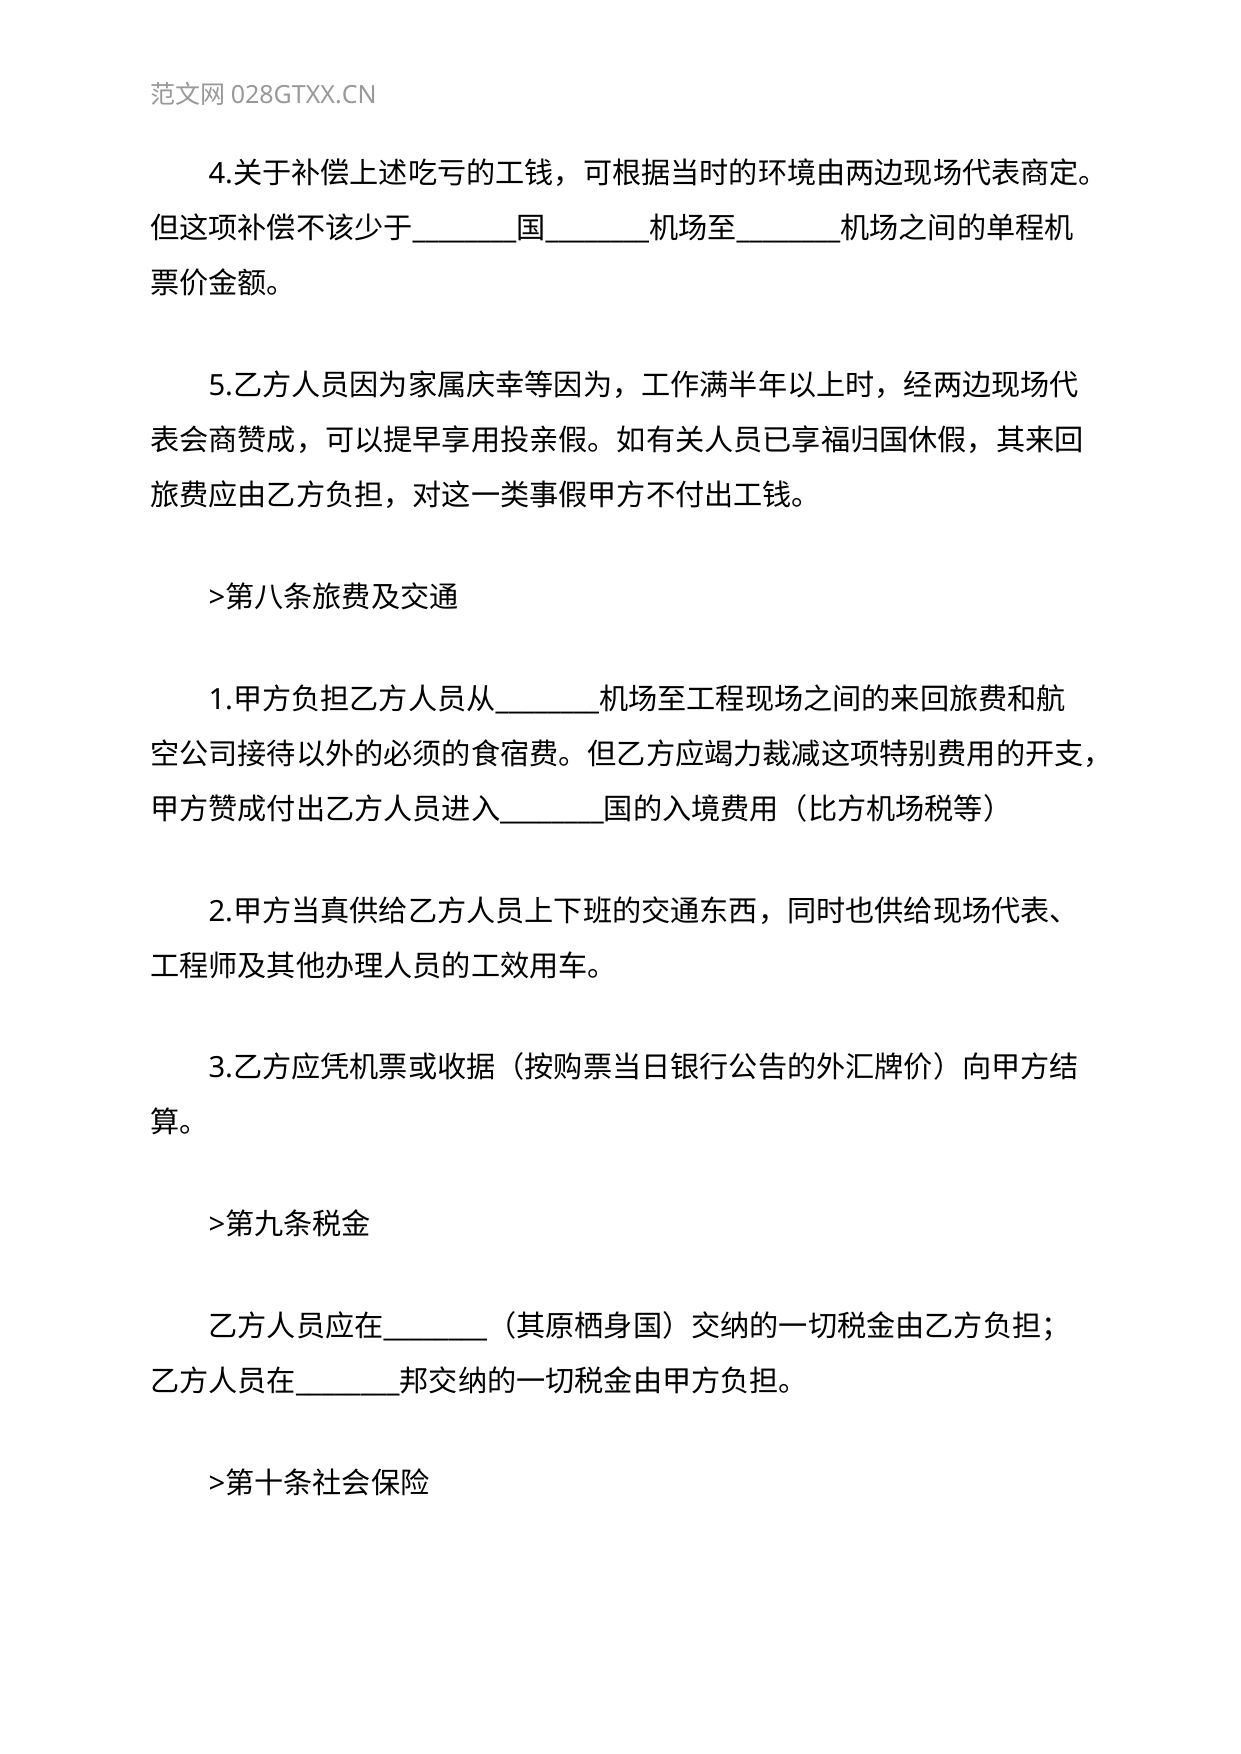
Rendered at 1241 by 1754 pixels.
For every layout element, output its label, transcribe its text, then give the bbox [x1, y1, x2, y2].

text >第八条旅费及交通 [150, 573, 1090, 616]
text 3.乙方应凭机票或收据（按购票当日银行公告的外汇牌价）向甲方结算。 [150, 1044, 1090, 1141]
text >第九条税金 [150, 1201, 1090, 1243]
text 4.关于补偿上述吃亏的工钱，可根据当时的环境由两边现场代表商定。但这项补偿不该少于________国________机场至________机场之间的单程机票价金额。 [150, 150, 1090, 302]
text 乙方人员应在________（其原栖身国）交纳的一切税金由乙方负担；乙方人员在________邦交纳的一切税金由甲方负担。 [150, 1303, 1090, 1400]
text 2.甲方当真供给乙方人员上下班的交通东西，同时也供给现场代表、工程师及其他办理人员的工效用车。 [150, 887, 1090, 984]
text >第十条社会保险 [150, 1460, 1090, 1502]
text 5.乙方人员因为家属庆幸等因为，工作满半年以上时，经两边现场代表会商赞成，可以提早享用投亲假。如有关人员已享福归国休假，其来回旅费应由乙方负担，对这一类事假甲方不付出工钱。 [150, 362, 1090, 514]
text 1.甲方负担乙方人员从________机场至工程现场之间的来回旅费和航空公司接待以外的必须的食宿费。但乙方应竭力裁减这项特别费用的开支，甲方赞成付出乙方人员进入________国的入境费用（比方机场税等） [150, 675, 1090, 828]
